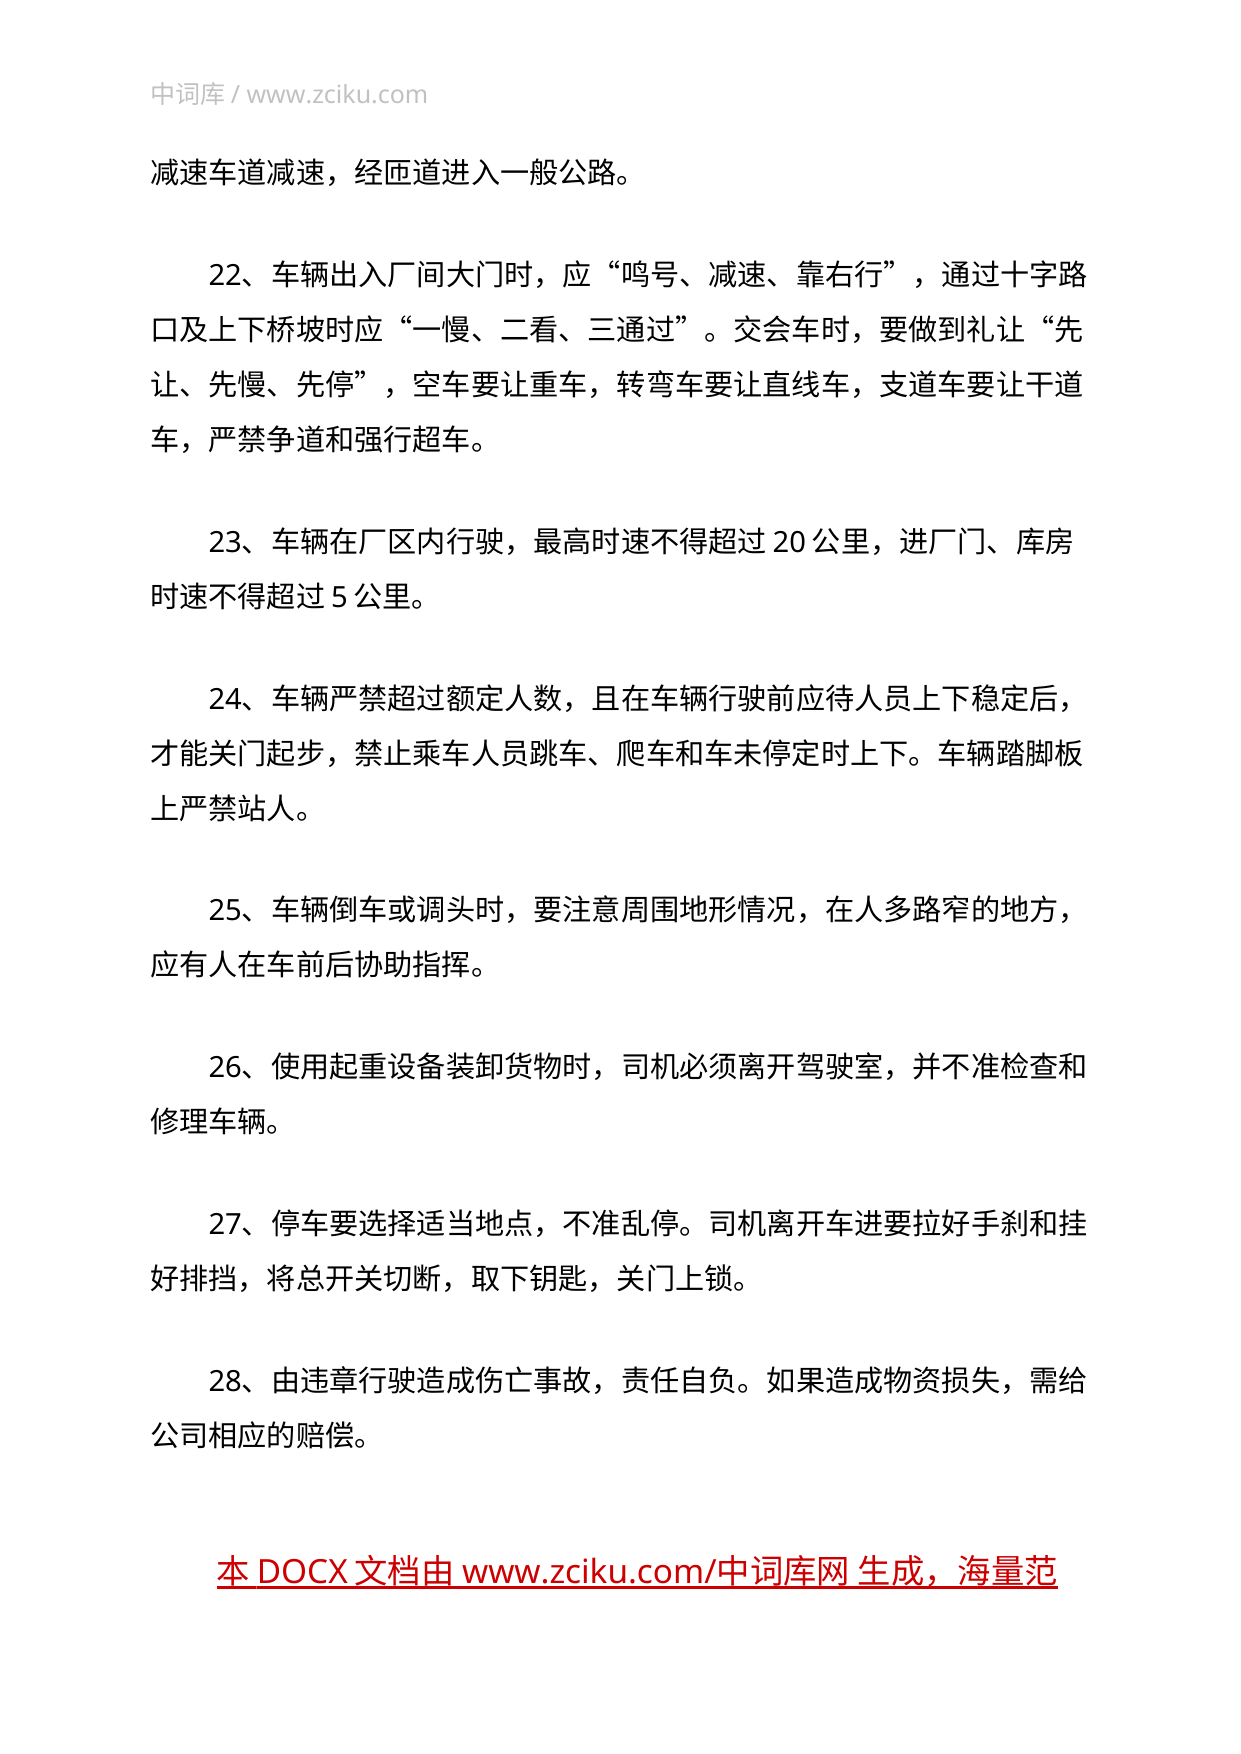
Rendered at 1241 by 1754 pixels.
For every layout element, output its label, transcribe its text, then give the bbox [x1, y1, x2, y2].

text 26、使用起重设备装卸货物时，司机必须离开驾驶室，并不准检查和修理车辆。 [150, 1044, 1090, 1141]
text 25、车辆倒车或调头时，要注意周围地形情况，在人多路窄的地方，应有人在车前后协助指挥。 [150, 887, 1090, 984]
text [150, 150, 1090, 192]
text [150, 1545, 1090, 1594]
text 28、由违章行驶造成伤亡事故，责任自负。如果造成物资损失，需给公司相应的赔偿。 [150, 1357, 1090, 1454]
text 27、停车要选择适当地点，不准乱停。司机离开车进要拉好手刹和挂好排挡，将总开关切断，取下钥匙，关门上锁。 [150, 1201, 1090, 1298]
text 24、车辆严禁超过额定人数，且在车辆行驶前应待人员上下稳定后，才能关门起步，禁止乘车人员跳车、爬车和车未停定时上下。车辆踏脚板上严禁站人。 [150, 675, 1090, 827]
text 23、车辆在厂区内行驶，最高时速不得超过20公里，进厂门、库房时速不得超过5公里。 [150, 518, 1090, 616]
text 22、车辆出入厂间大门时，应“鸣号、减速、靠右行”，通过十字路口及上下桥坡时应“一慢、二看、三通过”。交会车时，要做到礼让“先让、先慢、先停”，空车要让重车，转弯车要让直线车，支道车要让干道车，严禁争道和强行超车。 [150, 252, 1090, 459]
